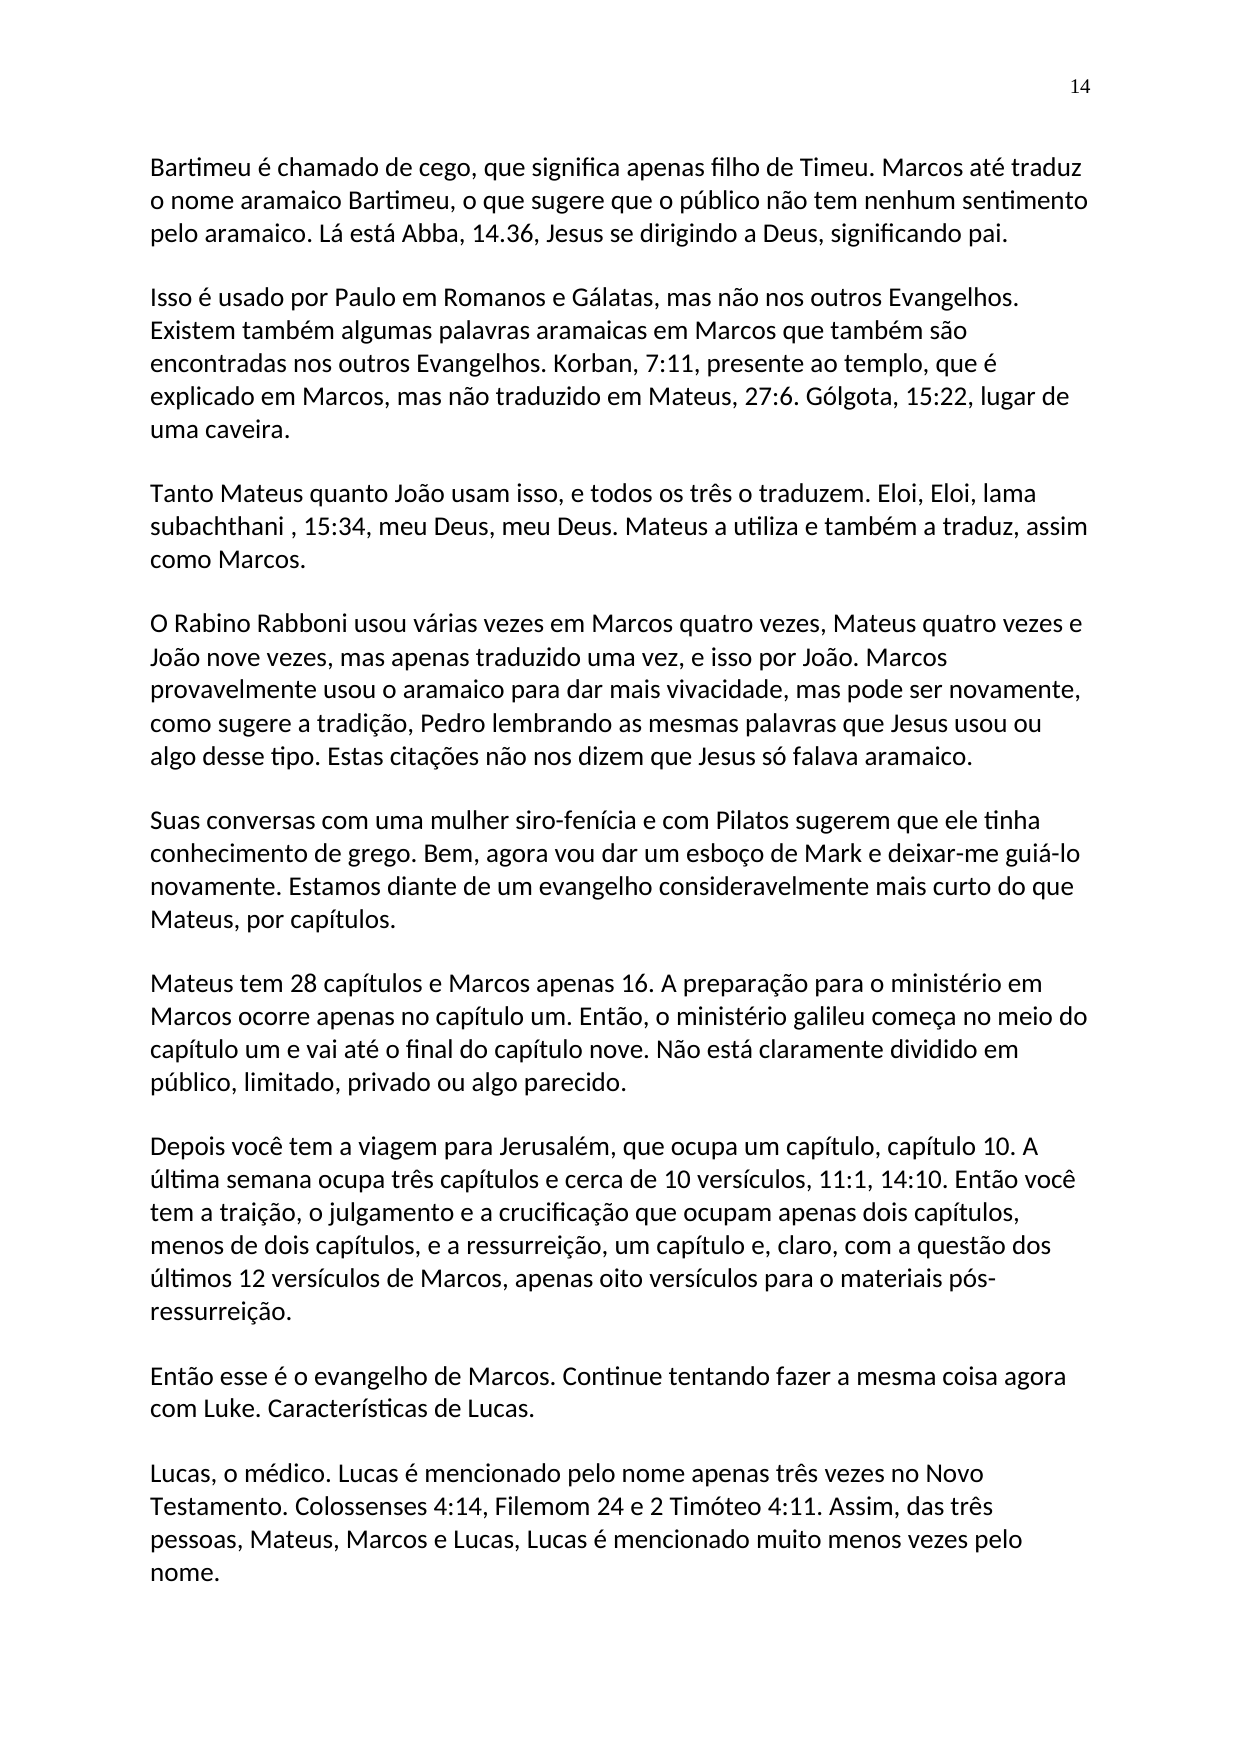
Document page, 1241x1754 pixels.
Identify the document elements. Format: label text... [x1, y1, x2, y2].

text Bartimeu é chamado de cego, que significa apenas filho de Timeu. Marcos até traduz o nome aramaico Bartimeu, o que sugere que o público não tem nenhum sentimento pelo aramaico. Lá está Abba, 14.36, Jesus se dirigindo a Deus, significando pai. [150, 150, 1090, 249]
text Tanto Mateus quanto João usam isso, e todos os três o traduzem. Eloi, Eloi, lama subachthani , 15:34, meu Deus, meu Deus. Mateus a utiliza e também a traduz, assim como Marcos. [150, 476, 1090, 576]
text Lucas, o médico. Lucas é mencionado pelo nome apenas três vezes no Novo Testamento. Colossenses 4:14, Filemom 24 e 2 Timóteo 4:11. Assim, das três pessoas, Mateus, Marcos e Lucas, Lucas é mencionado muito menos vezes pelo nome. [150, 1456, 1090, 1588]
text Depois você tem a viagem para Jerusalém, que ocupa um capítulo, capítulo 10. A última semana ocupa três capítulos e cerca de 10 versículos, 11:1, 14:10. Então você tem a traição, o julgamento e a crucificação que ocupam apenas dois capítulos, menos de dois capítulos, e a ressurreição, um capítulo e, claro, com a questão dos últimos 12 versículos de Marcos, apenas oito versículos para o materiais pós-ressurreição. [150, 1129, 1090, 1327]
text Suas conversas com uma mulher siro-fenícia e com Pilatos sugerem que ele tinha conhecimento de grego. Bem, agora vou dar um esboço de Mark e deixar-me guiá-lo novamente. Estamos diante de um evangelho consideravelmente mais curto do que Mateus, por capítulos. [150, 803, 1090, 935]
text Mateus tem 28 capítulos e Marcos apenas 16. A preparação para o ministério em Marcos ocorre apenas no capítulo um. Então, o ministério galileu começa no meio do capítulo um e vai até o final do capítulo nove. Não está claramente dividido em público, limitado, privado ou algo parecido. [150, 966, 1090, 1098]
text O Rabino Rabboni usou várias vezes em Marcos quatro vezes, Mateus quatro vezes e João nove vezes, mas apenas traduzido uma vez, e isso por João. Marcos provavelmente usou o aramaico para dar mais vivacidade, mas pode ser novamente, como sugere a tradição, Pedro lembrando as mesmas palavras que Jesus usou ou algo desse tipo. Estas citações não nos dizem que Jesus só falava aramaico. [150, 607, 1090, 772]
text Isso é usado por Paulo em Romanos e Gálatas, mas não nos outros Evangelhos. Existem também algumas palavras aramaicas em Marcos que também são encontradas nos outros Evangelhos. Korban, 7:11, presente ao templo, que é explicado em Marcos, mas não traduzido em Mateus, 27:6. Gólgota, 15:22, lugar de uma caveira. [150, 280, 1090, 445]
text Então esse é o evangelho de Marcos. Continue tentando fazer a mesma coisa agora com Luke. Características de Lucas. [150, 1359, 1090, 1425]
